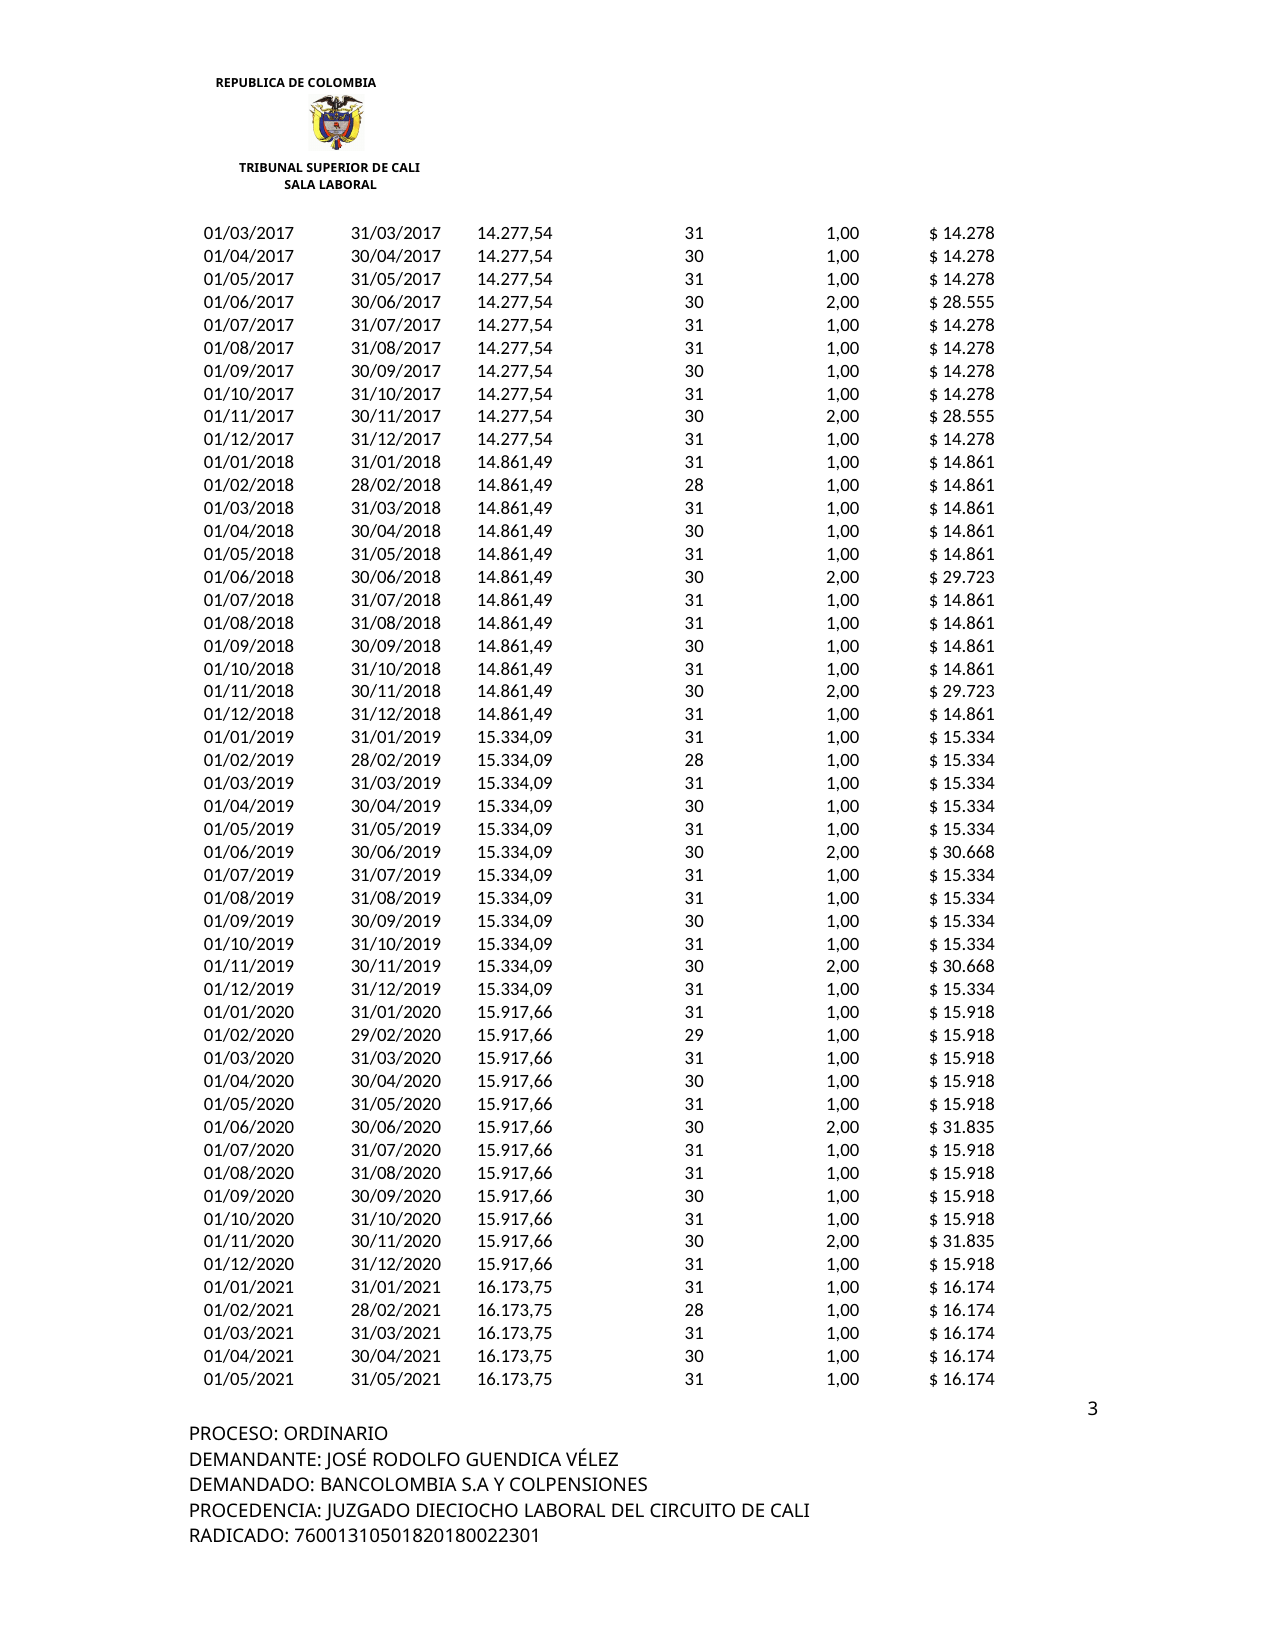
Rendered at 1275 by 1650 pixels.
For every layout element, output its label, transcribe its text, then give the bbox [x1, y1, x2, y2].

table_cell 14.861,49 [448, 451, 572, 473]
table_cell 1,00 [730, 1299, 885, 1321]
table_cell $ 15.334 [885, 932, 1002, 955]
table_cell 1,00 [730, 978, 885, 1001]
table_cell $ 14.278 [885, 359, 1002, 382]
table_cell 31/01/2019 [301, 726, 448, 748]
table_cell 30/04/2017 [301, 244, 448, 267]
table_cell 30/09/2018 [301, 634, 448, 657]
table_cell 31/10/2017 [301, 382, 448, 405]
table_cell 31 [572, 267, 730, 290]
table_cell 14.277,54 [448, 290, 572, 313]
table_cell 31/01/2020 [301, 1001, 448, 1023]
table_cell $ 15.918 [885, 1253, 1002, 1276]
table_cell 31/03/2018 [301, 496, 448, 519]
table_cell 1,00 [730, 313, 885, 336]
table_cell 31 [572, 657, 730, 680]
table_cell 30 [572, 244, 730, 267]
table_cell 30/11/2017 [301, 405, 448, 428]
table_cell 1,00 [730, 909, 885, 932]
table_cell 31 [572, 1092, 730, 1115]
table_cell 31 [572, 932, 730, 955]
table_cell 01/02/2018 [177, 474, 301, 496]
table_cell 31/05/2017 [301, 267, 448, 290]
table_cell 15.334,09 [448, 726, 572, 748]
table_cell 30 [572, 1115, 730, 1138]
table_cell $ 16.174 [885, 1321, 1002, 1344]
table_cell 01/06/2018 [177, 565, 301, 588]
table_cell $ 15.918 [885, 1184, 1002, 1207]
table_cell 31/03/2017 [301, 221, 448, 244]
table_cell 14.861,49 [448, 657, 572, 680]
table_cell $ 29.723 [885, 680, 1002, 703]
table_cell 1,00 [730, 726, 885, 748]
table_cell 1,00 [730, 519, 885, 542]
table_cell $ 14.861 [885, 519, 1002, 542]
table_cell $ 14.861 [885, 703, 1002, 726]
table_cell 31/07/2017 [301, 313, 448, 336]
table_cell 1,00 [730, 267, 885, 290]
table_cell 31 [572, 726, 730, 748]
table_cell 01/07/2018 [177, 588, 301, 611]
table_cell $ 16.174 [885, 1344, 1002, 1367]
table_cell 1,00 [730, 1321, 885, 1344]
table_cell 15.917,66 [448, 1207, 572, 1230]
table_cell 15.917,66 [448, 1001, 572, 1023]
table_cell 01/05/2018 [177, 542, 301, 565]
table_cell 31/05/2018 [301, 542, 448, 565]
table_cell 14.861,49 [448, 680, 572, 703]
table_cell 30/06/2017 [301, 290, 448, 313]
table_cell 01/02/2019 [177, 749, 301, 771]
table_cell 30/06/2019 [301, 840, 448, 863]
table_cell 31 [572, 382, 730, 405]
table_cell 01/05/2021 [177, 1367, 301, 1390]
table_cell 01/04/2017 [177, 244, 301, 267]
table_cell $ 15.918 [885, 1138, 1002, 1161]
table_cell $ 15.918 [885, 1001, 1002, 1023]
table_cell 15.917,66 [448, 1092, 572, 1115]
table_cell 1,00 [730, 588, 885, 611]
table_cell $ 15.334 [885, 771, 1002, 794]
table_cell 30/04/2018 [301, 519, 448, 542]
table_cell 01/09/2018 [177, 634, 301, 657]
table_cell 16.173,75 [448, 1344, 572, 1367]
table_cell 15.917,66 [448, 1024, 572, 1046]
table_cell 14.277,54 [448, 267, 572, 290]
table_cell 01/02/2021 [177, 1299, 301, 1321]
table_cell 15.334,09 [448, 794, 572, 817]
table_cell $ 15.918 [885, 1069, 1002, 1092]
table_cell 1,00 [730, 932, 885, 955]
table_cell 30/04/2019 [301, 794, 448, 817]
table_cell 01/10/2017 [177, 382, 301, 405]
table_cell 1,00 [730, 703, 885, 726]
table_cell 31/01/2021 [301, 1276, 448, 1298]
table_cell 15.917,66 [448, 1046, 572, 1069]
table_cell 01/08/2017 [177, 336, 301, 359]
table_cell 16.173,75 [448, 1299, 572, 1321]
table_cell 2,00 [730, 290, 885, 313]
table_cell 31 [572, 863, 730, 886]
table_cell 30/09/2017 [301, 359, 448, 382]
table_cell 01/04/2018 [177, 519, 301, 542]
table_cell 31 [572, 978, 730, 1001]
table_cell 14.861,49 [448, 496, 572, 519]
table_cell 2,00 [730, 1115, 885, 1138]
table_cell 1,00 [730, 611, 885, 634]
table_cell 30 [572, 1069, 730, 1092]
table_cell 01/07/2017 [177, 313, 301, 336]
table_cell 31 [572, 886, 730, 909]
table_cell 15.917,66 [448, 1253, 572, 1276]
table_cell 1,00 [730, 1344, 885, 1367]
table_cell 01/06/2020 [177, 1115, 301, 1138]
table_cell 1,00 [730, 1138, 885, 1161]
table_cell $ 29.723 [885, 565, 1002, 588]
table_cell 30 [572, 1230, 730, 1253]
table_cell 31 [572, 1367, 730, 1390]
table_cell 31 [572, 313, 730, 336]
table_cell 1,00 [730, 542, 885, 565]
table_cell 30/11/2020 [301, 1230, 448, 1253]
table_cell 15.334,09 [448, 863, 572, 886]
table_cell 31 [572, 1046, 730, 1069]
table_cell 1,00 [730, 244, 885, 267]
table_cell 15.917,66 [448, 1115, 572, 1138]
table_cell 30/11/2018 [301, 680, 448, 703]
table_cell $ 16.174 [885, 1367, 1002, 1390]
table_cell 01/01/2018 [177, 451, 301, 473]
table_cell 01/04/2020 [177, 1069, 301, 1092]
table_cell 14.277,54 [448, 313, 572, 336]
table_cell 01/12/2020 [177, 1253, 301, 1276]
table_cell 15.917,66 [448, 1138, 572, 1161]
table_cell 29/02/2020 [301, 1024, 448, 1046]
table_cell 28 [572, 474, 730, 496]
table_cell 1,00 [730, 749, 885, 771]
table_cell 01/01/2019 [177, 726, 301, 748]
table_cell 2,00 [730, 680, 885, 703]
table_cell 01/05/2017 [177, 267, 301, 290]
table_cell $ 14.861 [885, 451, 1002, 473]
table_cell $ 15.334 [885, 909, 1002, 932]
table_cell 01/08/2019 [177, 886, 301, 909]
table_cell 14.277,54 [448, 405, 572, 428]
table_cell $ 14.861 [885, 474, 1002, 496]
table_cell 30/04/2021 [301, 1344, 448, 1367]
table_cell 31 [572, 1276, 730, 1298]
table_cell 01/11/2017 [177, 405, 301, 428]
table_cell 2,00 [730, 1230, 885, 1253]
table_cell 30/09/2019 [301, 909, 448, 932]
table_cell 31 [572, 221, 730, 244]
table_cell 15.917,66 [448, 1069, 572, 1092]
table_cell 1,00 [730, 1069, 885, 1092]
table_cell $ 14.861 [885, 588, 1002, 611]
table_cell 14.277,54 [448, 244, 572, 267]
table_cell 1,00 [730, 1276, 885, 1298]
table_cell 30 [572, 955, 730, 978]
table_cell $ 28.555 [885, 290, 1002, 313]
table_cell 16.173,75 [448, 1367, 572, 1390]
table_cell $ 28.555 [885, 405, 1002, 428]
table_cell 1,00 [730, 1253, 885, 1276]
table_cell 30/06/2020 [301, 1115, 448, 1138]
table_cell 31/03/2019 [301, 771, 448, 794]
table_cell 31/08/2017 [301, 336, 448, 359]
table_cell 01/03/2021 [177, 1321, 301, 1344]
table_cell 01/11/2020 [177, 1230, 301, 1253]
table_cell $ 16.174 [885, 1276, 1002, 1298]
table_cell 01/09/2020 [177, 1184, 301, 1207]
table_cell 01/06/2017 [177, 290, 301, 313]
table_cell 31/12/2018 [301, 703, 448, 726]
table_cell 01/10/2019 [177, 932, 301, 955]
table_cell 1,00 [730, 221, 885, 244]
table_cell 01/11/2018 [177, 680, 301, 703]
table_cell $ 30.668 [885, 840, 1002, 863]
table_cell 30/04/2020 [301, 1069, 448, 1092]
table_cell $ 15.334 [885, 817, 1002, 840]
table_cell 14.861,49 [448, 474, 572, 496]
table_cell $ 15.918 [885, 1161, 1002, 1184]
table_cell 01/09/2017 [177, 359, 301, 382]
table_cell 01/07/2019 [177, 863, 301, 886]
table_cell 14.861,49 [448, 565, 572, 588]
table_cell 14.277,54 [448, 336, 572, 359]
table_cell 31 [572, 451, 730, 473]
table_cell 31/12/2017 [301, 428, 448, 451]
table_cell 01/07/2020 [177, 1138, 301, 1161]
table_cell 30 [572, 405, 730, 428]
table_cell $ 16.174 [885, 1299, 1002, 1321]
table_cell 14.861,49 [448, 703, 572, 726]
table_cell $ 14.861 [885, 542, 1002, 565]
table_cell 31/07/2019 [301, 863, 448, 886]
table_cell 1,00 [730, 336, 885, 359]
table_cell 1,00 [730, 428, 885, 451]
table_cell 01/04/2019 [177, 794, 301, 817]
table_cell 31 [572, 336, 730, 359]
table_cell 01/03/2017 [177, 221, 301, 244]
table_cell 15.334,09 [448, 817, 572, 840]
table_cell 30 [572, 909, 730, 932]
table_cell 15.917,66 [448, 1161, 572, 1184]
table_cell 1,00 [730, 634, 885, 657]
table_cell 31 [572, 1321, 730, 1344]
table_cell 15.334,09 [448, 909, 572, 932]
table_cell 30 [572, 634, 730, 657]
table_cell 15.917,66 [448, 1230, 572, 1253]
table_cell $ 14.278 [885, 382, 1002, 405]
table_cell 14.277,54 [448, 428, 572, 451]
table_cell 1,00 [730, 1207, 885, 1230]
table_cell 01/12/2017 [177, 428, 301, 451]
table_cell 1,00 [730, 1184, 885, 1207]
table_cell 01/10/2018 [177, 657, 301, 680]
table_cell 30 [572, 794, 730, 817]
table_cell 1,00 [730, 496, 885, 519]
table_cell 01/12/2019 [177, 978, 301, 1001]
table_cell 16.173,75 [448, 1276, 572, 1298]
table_cell 1,00 [730, 886, 885, 909]
table_cell 31/05/2019 [301, 817, 448, 840]
table_cell 1,00 [730, 1001, 885, 1023]
table_cell 1,00 [730, 1046, 885, 1069]
table_cell 31/07/2018 [301, 588, 448, 611]
table_cell $ 15.334 [885, 749, 1002, 771]
table_cell $ 14.861 [885, 657, 1002, 680]
table_cell $ 15.334 [885, 978, 1002, 1001]
table_cell 01/08/2020 [177, 1161, 301, 1184]
table_cell 15.334,09 [448, 749, 572, 771]
table_cell 31/03/2021 [301, 1321, 448, 1344]
table_cell 1,00 [730, 817, 885, 840]
table_cell 30 [572, 680, 730, 703]
table_cell 1,00 [730, 794, 885, 817]
table_cell 31/01/2018 [301, 451, 448, 473]
table_cell 2,00 [730, 840, 885, 863]
table_cell 01/01/2020 [177, 1001, 301, 1023]
table_cell 31 [572, 611, 730, 634]
table_cell 31 [572, 542, 730, 565]
table_cell 1,00 [730, 1367, 885, 1390]
table_cell 01/10/2020 [177, 1207, 301, 1230]
table_cell 16.173,75 [448, 1321, 572, 1344]
table_cell 01/08/2018 [177, 611, 301, 634]
table_cell 31 [572, 1138, 730, 1161]
table_cell 31 [572, 771, 730, 794]
table_cell 31 [572, 496, 730, 519]
table_cell 1,00 [730, 474, 885, 496]
table_cell $ 15.334 [885, 726, 1002, 748]
table_cell 31 [572, 1001, 730, 1023]
table_cell 31 [572, 1253, 730, 1276]
table_cell 30 [572, 359, 730, 382]
table_cell 31 [572, 703, 730, 726]
table_cell $ 14.278 [885, 428, 1002, 451]
table_cell 01/05/2020 [177, 1092, 301, 1115]
table_cell $ 14.861 [885, 611, 1002, 634]
table_cell 30 [572, 290, 730, 313]
table_cell 14.861,49 [448, 611, 572, 634]
table_cell 14.277,54 [448, 221, 572, 244]
table_cell 15.334,09 [448, 886, 572, 909]
table_cell 31/12/2019 [301, 978, 448, 1001]
table_cell 31 [572, 588, 730, 611]
table_cell 01/05/2019 [177, 817, 301, 840]
table_cell 1,00 [730, 1161, 885, 1184]
table_cell 30 [572, 519, 730, 542]
table_cell 15.334,09 [448, 771, 572, 794]
table_cell 31/05/2021 [301, 1367, 448, 1390]
table_cell 31/10/2020 [301, 1207, 448, 1230]
table_cell 15.334,09 [448, 978, 572, 1001]
table_cell 31 [572, 817, 730, 840]
table_cell $ 15.334 [885, 886, 1002, 909]
table_cell $ 15.334 [885, 863, 1002, 886]
table_cell 01/03/2019 [177, 771, 301, 794]
table_cell 14.861,49 [448, 634, 572, 657]
table_cell 31/05/2020 [301, 1092, 448, 1115]
table_cell 28 [572, 1299, 730, 1321]
table_cell 01/12/2018 [177, 703, 301, 726]
table_cell 15.334,09 [448, 840, 572, 863]
table_cell 30 [572, 1344, 730, 1367]
table_cell $ 15.918 [885, 1207, 1002, 1230]
table_cell 14.277,54 [448, 382, 572, 405]
table_cell 14.277,54 [448, 359, 572, 382]
table_cell $ 31.835 [885, 1115, 1002, 1138]
table_cell 15.917,66 [448, 1184, 572, 1207]
table_cell $ 14.278 [885, 336, 1002, 359]
table_cell $ 14.278 [885, 244, 1002, 267]
table_cell $ 31.835 [885, 1230, 1002, 1253]
table_cell 28/02/2018 [301, 474, 448, 496]
table_cell $ 15.334 [885, 794, 1002, 817]
table_cell $ 15.918 [885, 1024, 1002, 1046]
table_cell 14.861,49 [448, 542, 572, 565]
table_cell 1,00 [730, 382, 885, 405]
table_cell 31/07/2020 [301, 1138, 448, 1161]
table_cell 01/11/2019 [177, 955, 301, 978]
table_cell $ 15.918 [885, 1092, 1002, 1115]
table_cell 2,00 [730, 565, 885, 588]
table_cell 30 [572, 840, 730, 863]
table_cell 1,00 [730, 771, 885, 794]
table_cell 31/10/2018 [301, 657, 448, 680]
table_cell $ 14.278 [885, 313, 1002, 336]
table_cell 31 [572, 1161, 730, 1184]
table_cell 1,00 [730, 451, 885, 473]
table_cell 1,00 [730, 1024, 885, 1046]
table_cell 28 [572, 749, 730, 771]
table_cell 01/04/2021 [177, 1344, 301, 1367]
table_cell 2,00 [730, 955, 885, 978]
table_cell 14.861,49 [448, 519, 572, 542]
table_cell $ 30.668 [885, 955, 1002, 978]
table_cell $ 14.861 [885, 634, 1002, 657]
table_cell 15.334,09 [448, 955, 572, 978]
table_cell 31/10/2019 [301, 932, 448, 955]
table_cell 14.861,49 [448, 588, 572, 611]
table_cell 01/03/2018 [177, 496, 301, 519]
table_cell 2,00 [730, 405, 885, 428]
table_cell $ 14.278 [885, 267, 1002, 290]
picture [308, 94, 365, 151]
table_cell 28/02/2021 [301, 1299, 448, 1321]
table_cell 01/01/2021 [177, 1276, 301, 1298]
table_cell 30/11/2019 [301, 955, 448, 978]
table_cell 01/02/2020 [177, 1024, 301, 1046]
table_cell $ 14.278 [885, 221, 1002, 244]
table_cell 1,00 [730, 657, 885, 680]
table_cell 31/03/2020 [301, 1046, 448, 1069]
table_cell 01/09/2019 [177, 909, 301, 932]
table_cell 31/08/2019 [301, 886, 448, 909]
table_cell 30 [572, 565, 730, 588]
table_cell 01/06/2019 [177, 840, 301, 863]
table_cell 30/06/2018 [301, 565, 448, 588]
table_cell 31 [572, 428, 730, 451]
table_cell 29 [572, 1024, 730, 1046]
table_cell 30/09/2020 [301, 1184, 448, 1207]
table_cell 1,00 [730, 1092, 885, 1115]
table_cell 31/08/2018 [301, 611, 448, 634]
table_cell 31/12/2020 [301, 1253, 448, 1276]
table_cell 1,00 [730, 359, 885, 382]
table_cell 28/02/2019 [301, 749, 448, 771]
table_cell 01/03/2020 [177, 1046, 301, 1069]
table_cell 1,00 [730, 863, 885, 886]
table_cell 30 [572, 1184, 730, 1207]
table_cell 15.334,09 [448, 932, 572, 955]
table_cell 31/08/2020 [301, 1161, 448, 1184]
table_cell 31 [572, 1207, 730, 1230]
table_cell $ 15.918 [885, 1046, 1002, 1069]
table_cell $ 14.861 [885, 496, 1002, 519]
